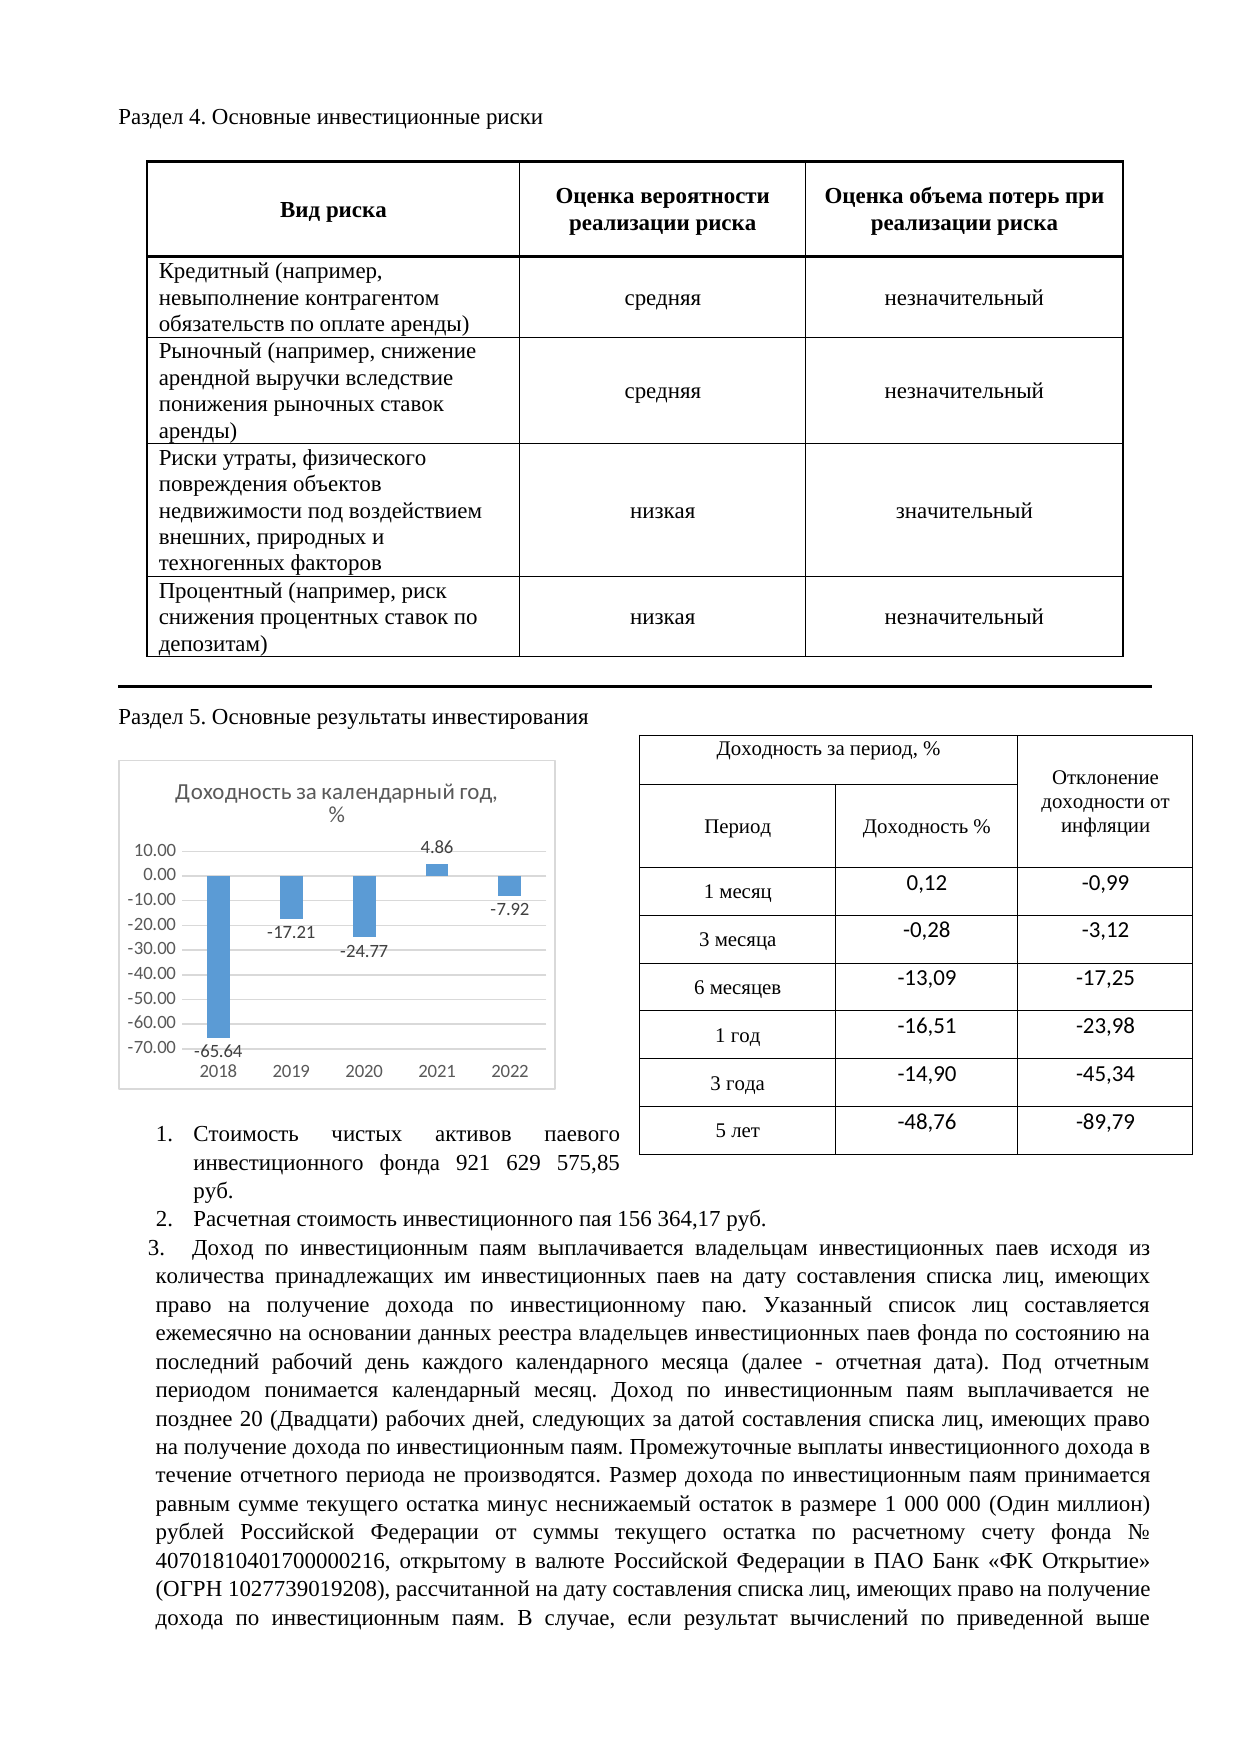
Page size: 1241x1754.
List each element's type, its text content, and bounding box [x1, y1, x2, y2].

table_cell Рыночный (например, снижение арендной выручки вследствие понижения рыночных ставок аренды) [148, 338, 519, 443]
table_cell -48,76 [836, 1107, 1017, 1154]
table_cell 5 лет [640, 1107, 835, 1154]
table_cell значительный [806, 444, 1122, 576]
table_cell -45,34 [1018, 1059, 1192, 1106]
table_header Оценка объема потерь при реализации риска [806, 163, 1122, 255]
table_cell -16,51 [836, 1011, 1017, 1058]
table_cell средняя [520, 338, 805, 443]
table_cell незначительный [806, 258, 1122, 337]
table_cell Процентный (например, риск снижения процентных ставок по депозитам) [148, 577, 519, 656]
table_header Отклонение доходности от инфляции [1018, 736, 1192, 867]
table_cell -89,79 [1018, 1107, 1192, 1154]
list Расчетная стоимость инвестиционного пая 156 364,17 руб. [156, 1206, 1152, 1232]
table_cell Период [640, 785, 835, 867]
text Раздел 5. Основные результаты инвестирования [118, 703, 1152, 729]
table_header Оценка вероятности реализации риска [520, 163, 805, 255]
table_header Доходность за период, % [640, 736, 1017, 784]
table_cell -17,25 [1018, 964, 1192, 1010]
table_header Вид риска [148, 163, 519, 255]
table_cell Кредитный (например, невыполнение контрагентом обязательств по оплате аренды) [148, 258, 519, 337]
text Раздел 4. Основные инвестиционные риски [118, 103, 1152, 130]
table_cell 1 месяц [640, 868, 835, 914]
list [148, 1234, 1152, 1630]
table_cell средняя [520, 258, 805, 337]
table_cell незначительный [806, 577, 1122, 656]
table_cell Доходность % [836, 785, 1017, 867]
table_cell -0,28 [836, 916, 1017, 962]
table_cell 0,12 [836, 868, 1017, 914]
table_cell Риски утраты, физического повреждения объектов недвижимости под воздействием внешних, природных и техногенных факторов [148, 444, 519, 576]
table_cell незначительный [806, 338, 1122, 443]
list Стоимость чистых активов паевого инвестиционного фонда 921 629 575,85 руб. [156, 1120, 1152, 1203]
table_cell -0,99 [1018, 868, 1192, 914]
table_cell низкая [520, 577, 805, 656]
table_cell -3,12 [1018, 916, 1192, 962]
table_cell 6 месяцев [640, 964, 835, 1010]
table_cell 3 месяца [640, 916, 835, 962]
table_cell 1 год [640, 1011, 835, 1058]
table_cell низкая [520, 444, 805, 576]
table_cell -14,90 [836, 1059, 1017, 1106]
table_cell 3 года [640, 1059, 835, 1106]
table_cell -23,98 [1018, 1011, 1192, 1058]
table_cell -13,09 [836, 964, 1017, 1010]
